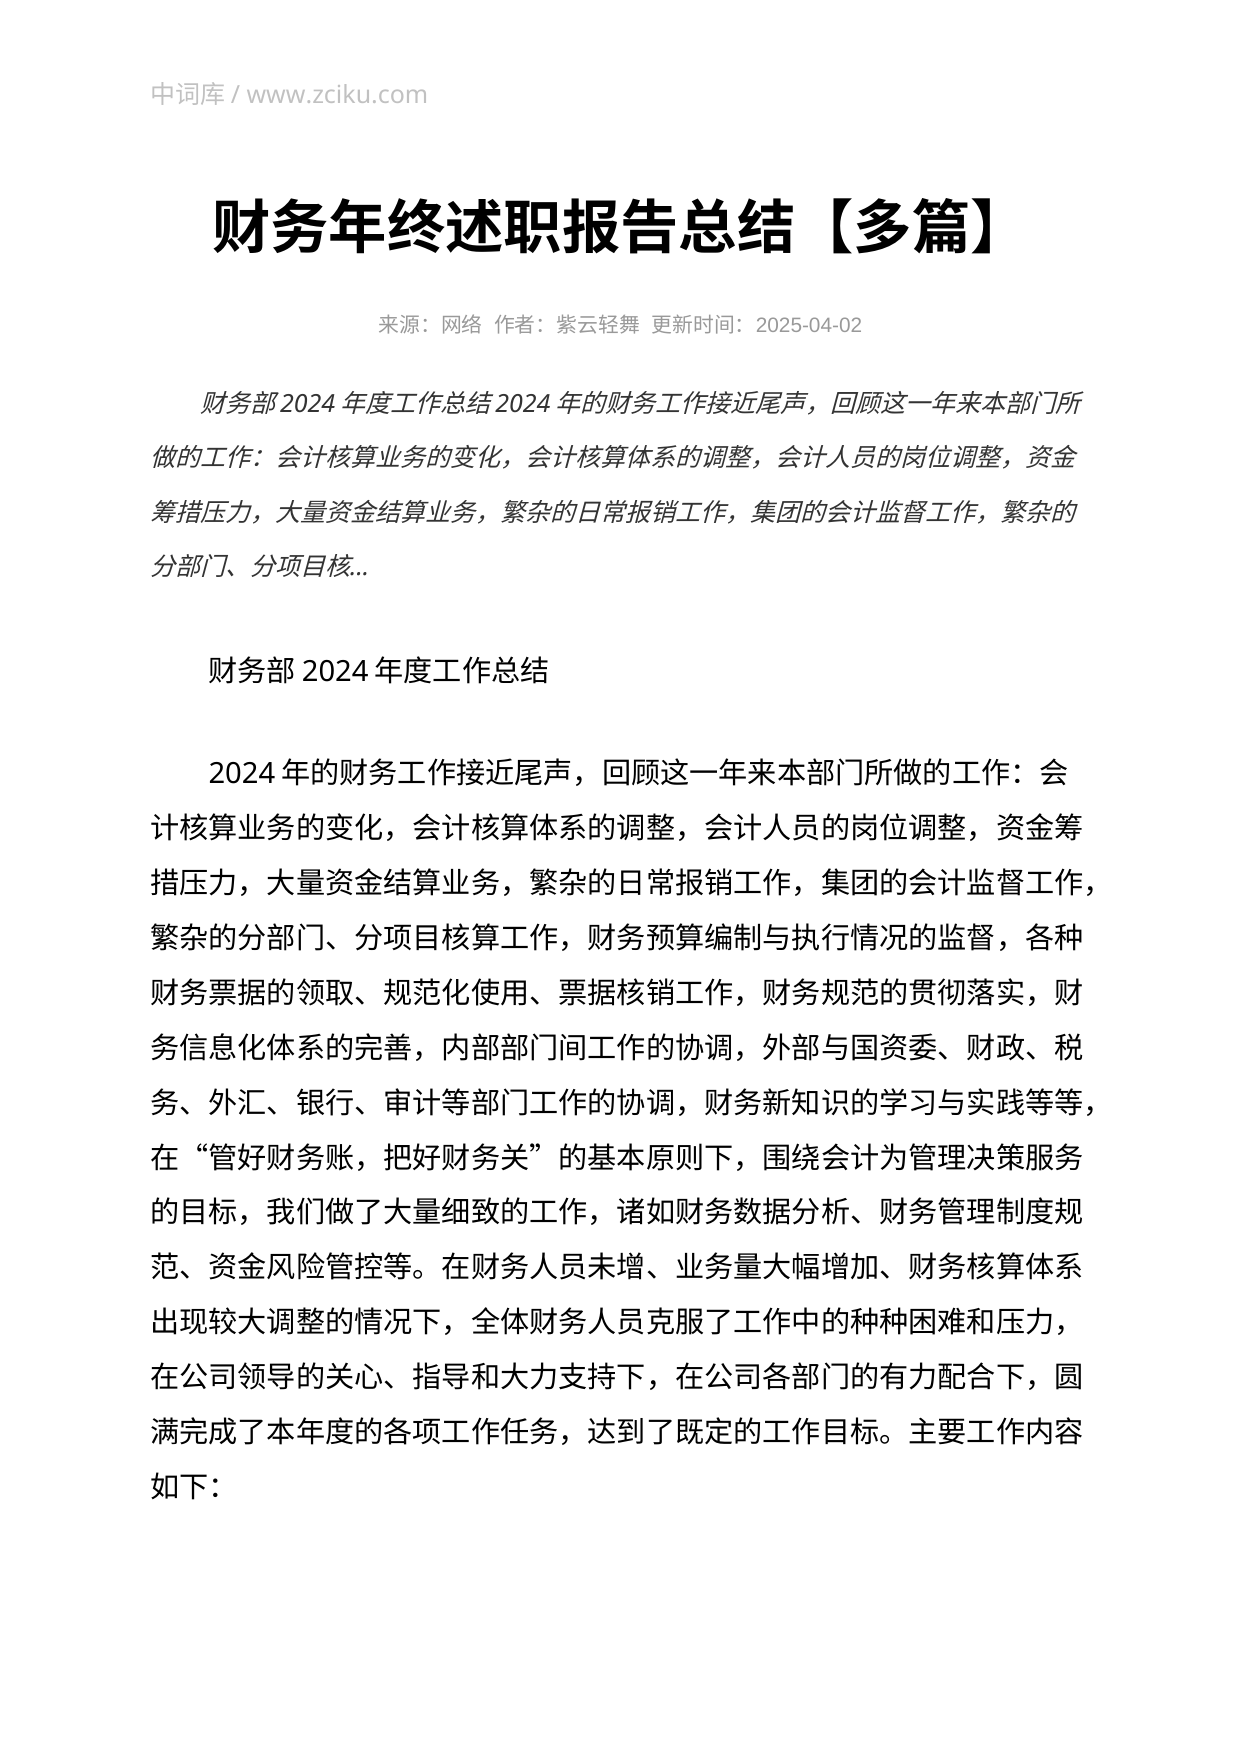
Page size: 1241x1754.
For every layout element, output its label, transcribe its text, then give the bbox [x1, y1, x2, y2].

text 2024年的财务工作接近尾声，回顾这一年来本部门所做的工作：会计核算业务的变化，会计核算体系的调整，会计人员的岗位调整，资金筹措压力，大量资金结算业务，繁杂的日常报销工作，集团的会计监督工作，繁杂的分部门、分项目核算工作，财务预算编制与执行情况的监督，各种财务票据的领取、规范化使用、票据核销工作，财务规范的贯彻落实，财务信息化体系的完善，内部部门间工作的协调，外部与国资委、财政、税务、外汇、银行、审计等部门工作的协调，财务新知识的学习与实践等等，在“管好财务账，把好财务关”的基本原则下，围绕会计为管理决策服务的目标，我们做了大量细致的工作，诸如财务数据分析、财务管理制度规范、资金风险管控等。在财务人员未增、业务量大幅增加、财务核算体系出现较大调整的情况下，全体财务人员克服了工作中的种种困难和压力，在公司领导的关心、指导和大力支持下，在公司各部门的有力配合下，圆满完成了本年度的各项工作任务，达到了既定的工作目标。主要工作内容如下： [150, 750, 1090, 1506]
text 财务部2024年度工作总结2024年的财务工作接近尾声，回顾这一年来本部门所做的工作：会计核算业务的变化，会计核算体系的调整，会计人员的岗位调整，资金筹措压力，大量资金结算业务，繁杂的日常报销工作，集团的会计监督工作，繁杂的分部门、分项目核... [150, 383, 1090, 583]
subtitle 财务年终述职报告总结【多篇】 [150, 181, 1090, 266]
text 来源：网络 作者：紫云轻舞 更新时间：2025-04-02 [150, 313, 1090, 337]
text 财务部2024年度工作总结 [150, 648, 1090, 690]
